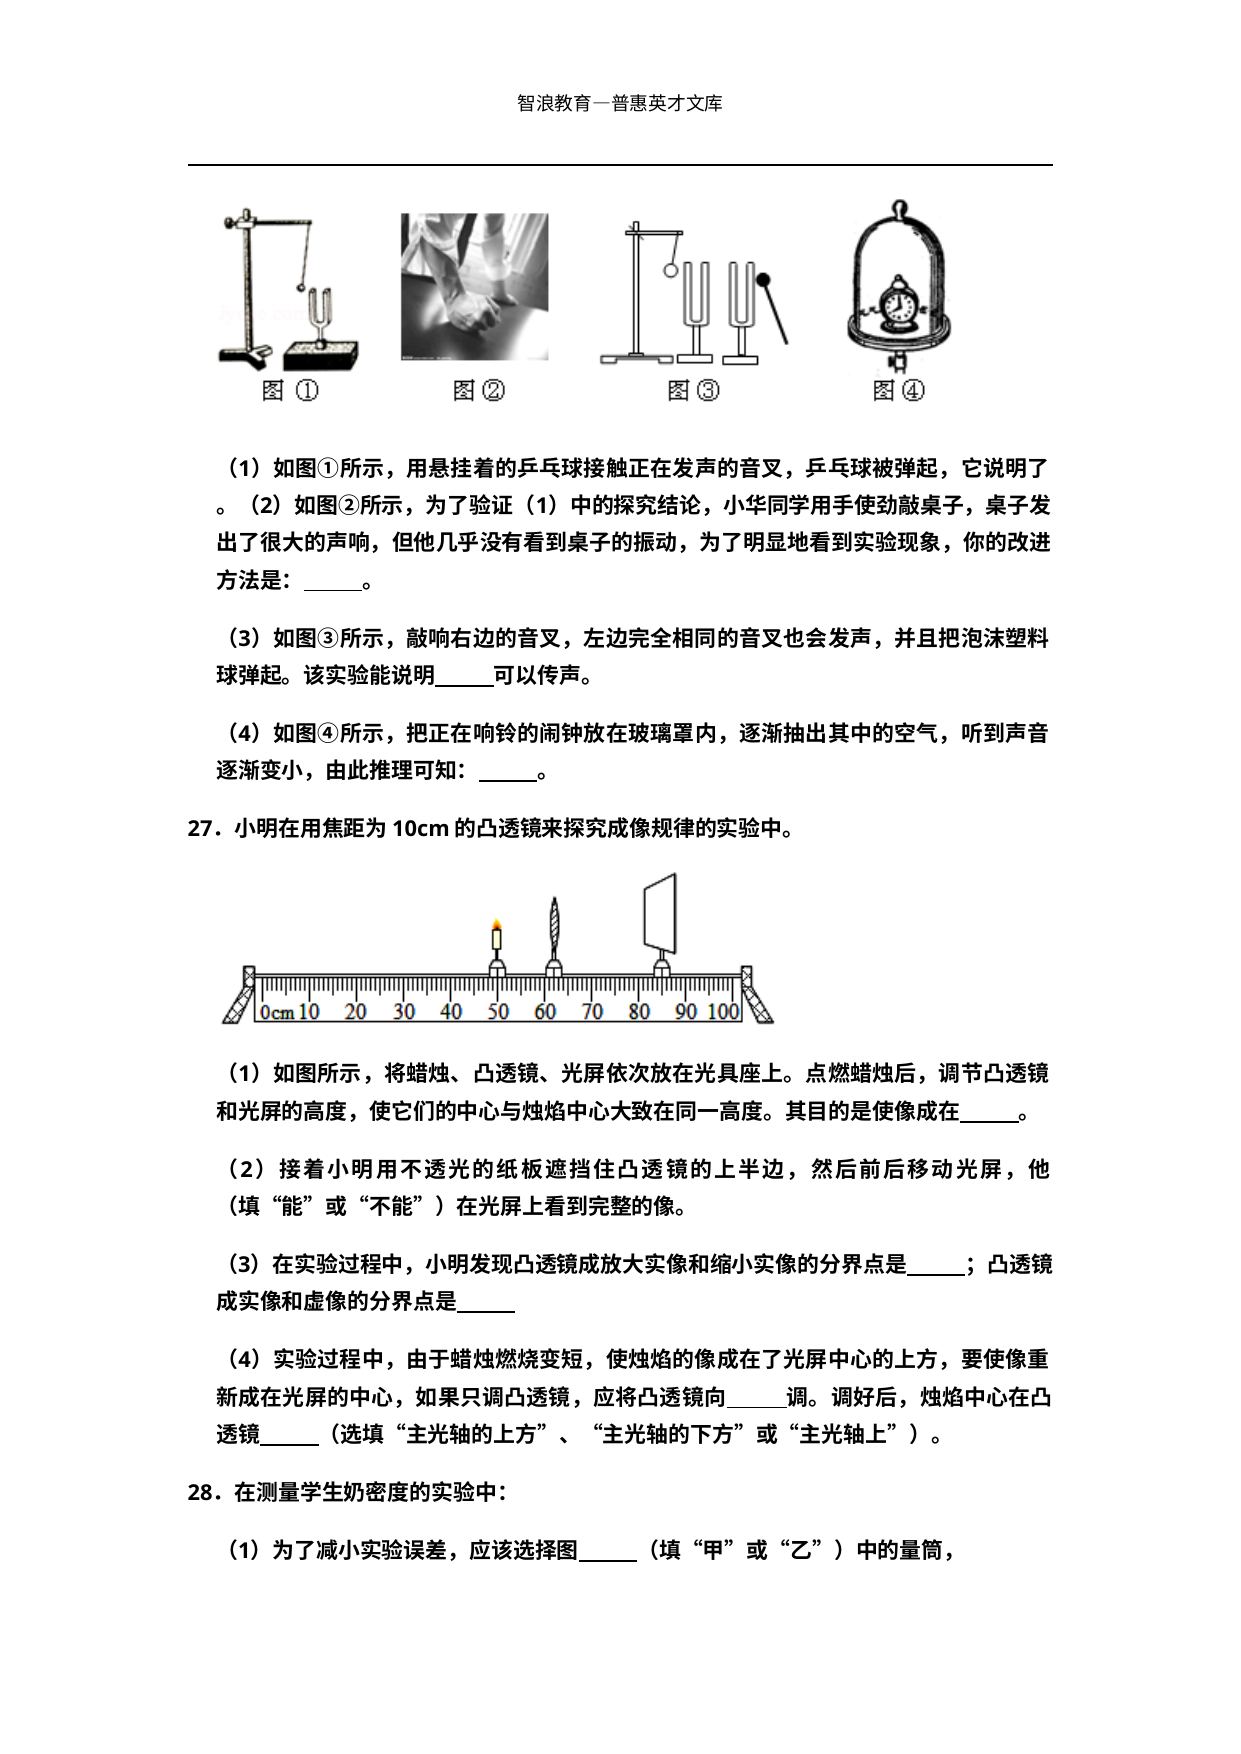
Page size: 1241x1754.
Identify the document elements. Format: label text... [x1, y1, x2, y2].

text （3）如图③所示，敲响右边的音叉，左边完全相同的音叉也会发声，并且把泡沫塑料球弹起。该实验能说明 可以传声。 [216, 620, 1053, 690]
text （2）接着小明用不透光的纸板遮挡住凸透镜的上半边，然后前后移动光屏，他 （填“能”或“不能”）在光屏上看到完整的像。 [216, 1151, 1053, 1221]
text （1）为了减小实验误差，应该选择图 （填“甲”或“乙”）中的量筒， [216, 1532, 1053, 1565]
picture [216, 198, 955, 406]
text （3）在实验过程中，小明发现凸透镜成放大实像和缩小实像的分界点是 ；凸透镜成实像和虚像的分界点是 [216, 1247, 1053, 1316]
text （1）如图①所示，用悬挂着的乒乓球接触正在发声的音叉，乒乓球被弹起，它说明了 。（2）如图②所示，为了验证（1）中的探究结论，小华同学用手使劲敲桌子，桌子发出了很大的声响，但他几乎没有看到桌子的振动，为了明显地看到实验现象，你的改进方法是： 。 [216, 450, 1053, 595]
text （4）实验过程中，由于蜡烛燃烧变短，使烛焰的像成在了光屏中心的上方，要使像重新成在光屏的中心，如果只调凸透镜，应将凸透镜向 调。调好后，烛焰中心在凸透镜 （选填“主光轴的上方”、“主光轴的下方”或“主光轴上”）。 [216, 1342, 1053, 1449]
text 28．在测量学生奶密度的实验中： [187, 1474, 1053, 1507]
text （4）如图④所示，把正在响铃的闹钟放在玻璃罩内，逐渐抽出其中的空气，听到声音逐渐变小，由此推理可知： 。 [216, 716, 1053, 785]
text （1）如图所示，将蜡烛、凸透镜、光屏依次放在光具座上。点燃蜡烛后，调节凸透镜和光屏的高度，使它们的中心与烛焰中心大致在同一高度。其目的是使像成在 。 [216, 1056, 1053, 1126]
text 27．小明在用焦距为10cm的凸透镜来探究成像规律的实验中。 [187, 811, 1053, 843]
